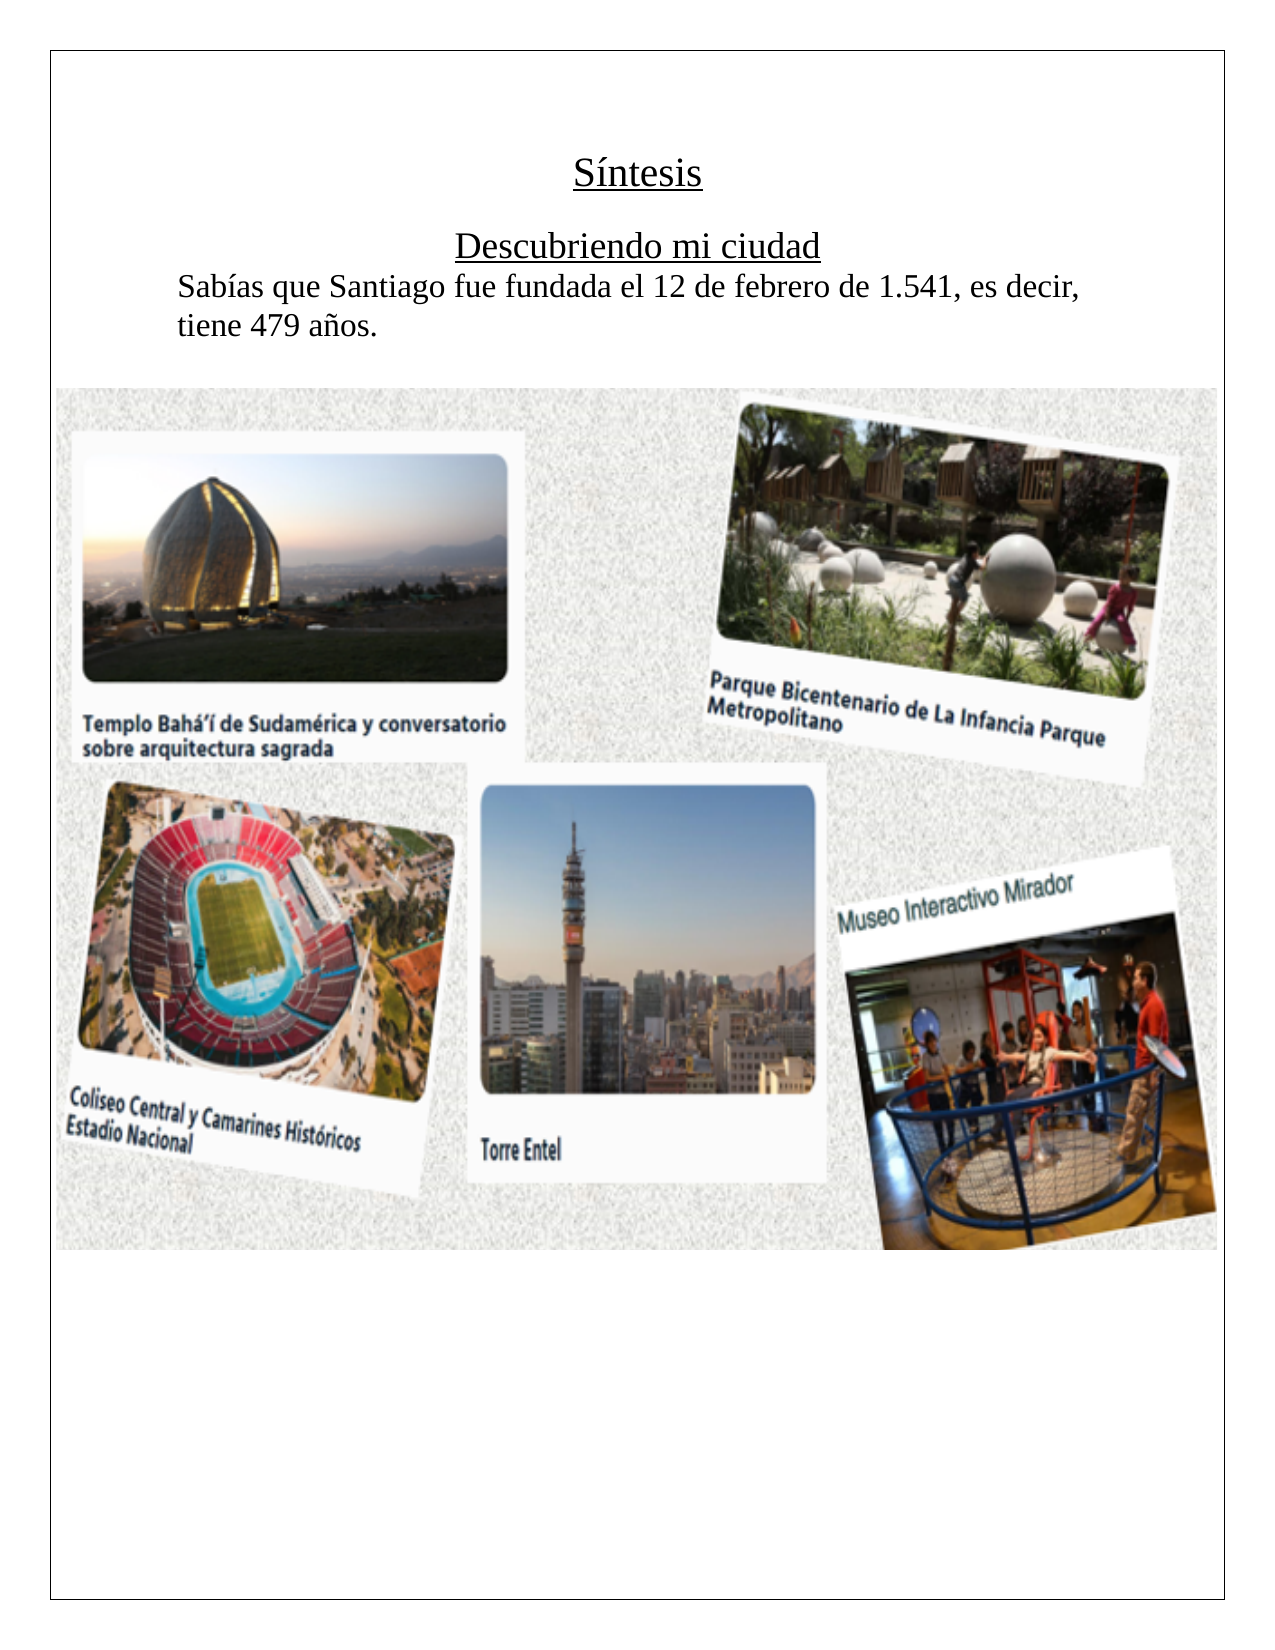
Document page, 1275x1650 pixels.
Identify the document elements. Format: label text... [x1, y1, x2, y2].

text Descubriendo mi ciudad [177, 223, 1098, 267]
text Síntesis [177, 147, 1098, 195]
picture [54, 388, 1216, 1248]
text Sabías que Santiago fue fundada el 12 de febrero de 1.541, es decir, tiene 479 años. [177, 267, 1098, 343]
